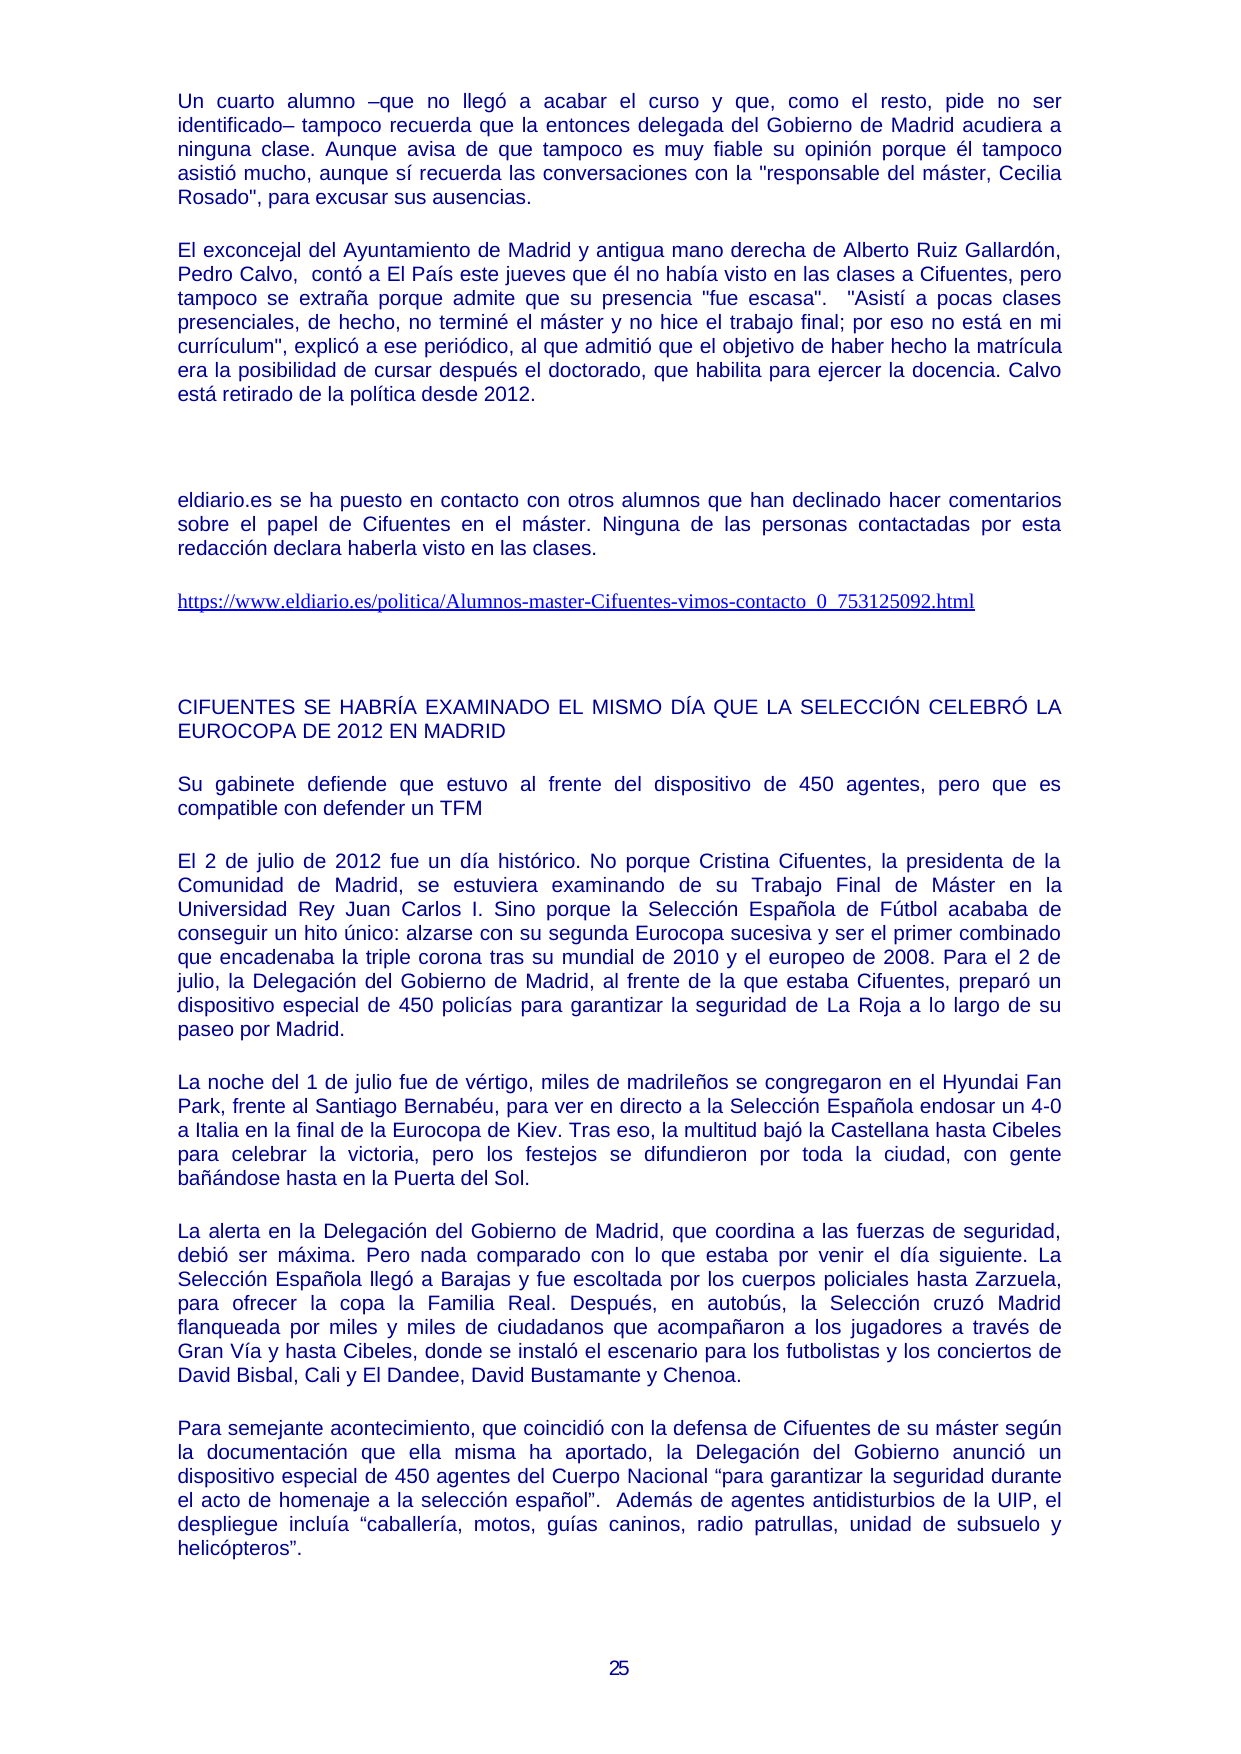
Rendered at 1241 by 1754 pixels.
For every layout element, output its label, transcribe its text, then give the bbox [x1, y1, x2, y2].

text La alerta en la Delegación del Gobierno de Madrid, que coordina a las fuerzas de seguridad, debió ser máxima. Pero nada comparado con lo que estaba por venir el día siguiente. La Selección Española llegó a Barajas y fue escoltada por los cuerpos policiales hasta Zarzuela, para ofrecer la copa la Familia Real. Después, en autobús, la Selección cruzó Madrid flanqueada por miles y miles de ciudadanos que acompañaron a los jugadores a través de Gran Vía y hasta Cibeles, donde se instaló el escenario para los futbolistas y los conciertos de David Bisbal, Cali y El Dandee, David Bustamante y Chenoa. [177, 1219, 1063, 1387]
text eldiario.es se ha puesto en contacto con otros alumnos que han declinado hacer comentarios sobre el papel de Cifuentes en el máster. Ninguna de las personas contactadas por esta redacción declara haberla visto en las clases. [177, 488, 1063, 559]
text https://www.eldiario.es/politica/Alumnos-master-Cifuentes-vimos-contacto_0_753125092.html [177, 589, 1063, 613]
text El exconcejal del Ayuntamiento de Madrid y antigua mano derecha de Alberto Ruiz Gallardón, Pedro Calvo, contó a El País este jueves que él no había visto en las clases a Cifuentes, pero tampoco se extraña porque admite que su presencia "fue escasa". "Asistí a pocas clases presenciales, de hecho, no terminé el máster y no hice el trabajo final; por eso no está en mi currículum", explicó a ese periódico, al que admitió que el objetivo de haber hecho la matrícula era la posibilidad de cursar después el doctorado, que habilita para ejercer la docencia. Calvo está retirado de la política desde 2012. [177, 238, 1063, 405]
text Para semejante acontecimiento, que coincidió con la defensa de Cifuentes de su máster según la documentación que ella misma ha aportado, la Delegación del Gobierno anunció un dispositivo especial de 450 agentes del Cuerpo Nacional “para garantizar la seguridad durante el acto de homenaje a la selección español”. Además de agentes antidisturbios de la UIP, el despliegue incluía “caballería, motos, guías caninos, radio patrullas, unidad de subsuelo y helicópteros”. [177, 1416, 1063, 1559]
text La noche del 1 de julio fue de vértigo, miles de madrileños se congregaron en el Hyundai Fan Park, frente al Santiago Bernabéu, para ver en directo a la Selección Española endosar un 4-0 a Italia en la final de la Eurocopa de Kiev. Tras eso, la multitud bajó la Castellana hasta Cibeles para celebrar la victoria, pero los festejos se difundieron por toda la ciudad, con gente bañándose hasta en la Puerta del Sol. [177, 1070, 1063, 1190]
text Su gabinete defiende que estuvo al frente del dispositivo de 450 agentes, pero que es compatible con defender un TFM [177, 772, 1063, 820]
text CIFUENTES SE HABRÍA EXAMINADO EL MISMO DÍA QUE LA SELECCIÓN CELEBRÓ LA EUROCOPA DE 2012 EN MADRID [177, 695, 1063, 743]
text Un cuarto alumno –que no llegó a acabar el curso y que, como el resto, pide no ser identificado– tampoco recuerda que la entonces delegada del Gobierno de Madrid acudiera a ninguna clase. Aunque avisa de que tampoco es muy fiable su opinión porque él tampoco asistió mucho, aunque sí recuerda las conversaciones con la "responsable del máster, Cecilia Rosado", para excusar sus ausencias. [177, 89, 1063, 208]
text El 2 de julio de 2012 fue un día histórico. No porque Cristina Cifuentes, la presidenta de la Comunidad de Madrid, se estuviera examinando de su Trabajo Final de Máster en la Universidad Rey Juan Carlos I. Sino porque la Selección Española de Fútbol acababa de conseguir un hito único: alzarse con su segunda Eurocopa sucesiva y ser el primer combinado que encadenaba la triple corona tras su mundial de 2010 y el europeo de 2008. Para el 2 de julio, la Delegación del Gobierno de Madrid, al frente de la que estaba Cifuentes, preparó un dispositivo especial de 450 policías para garantizar la seguridad de La Roja a lo largo de su paseo por Madrid. [177, 849, 1063, 1041]
